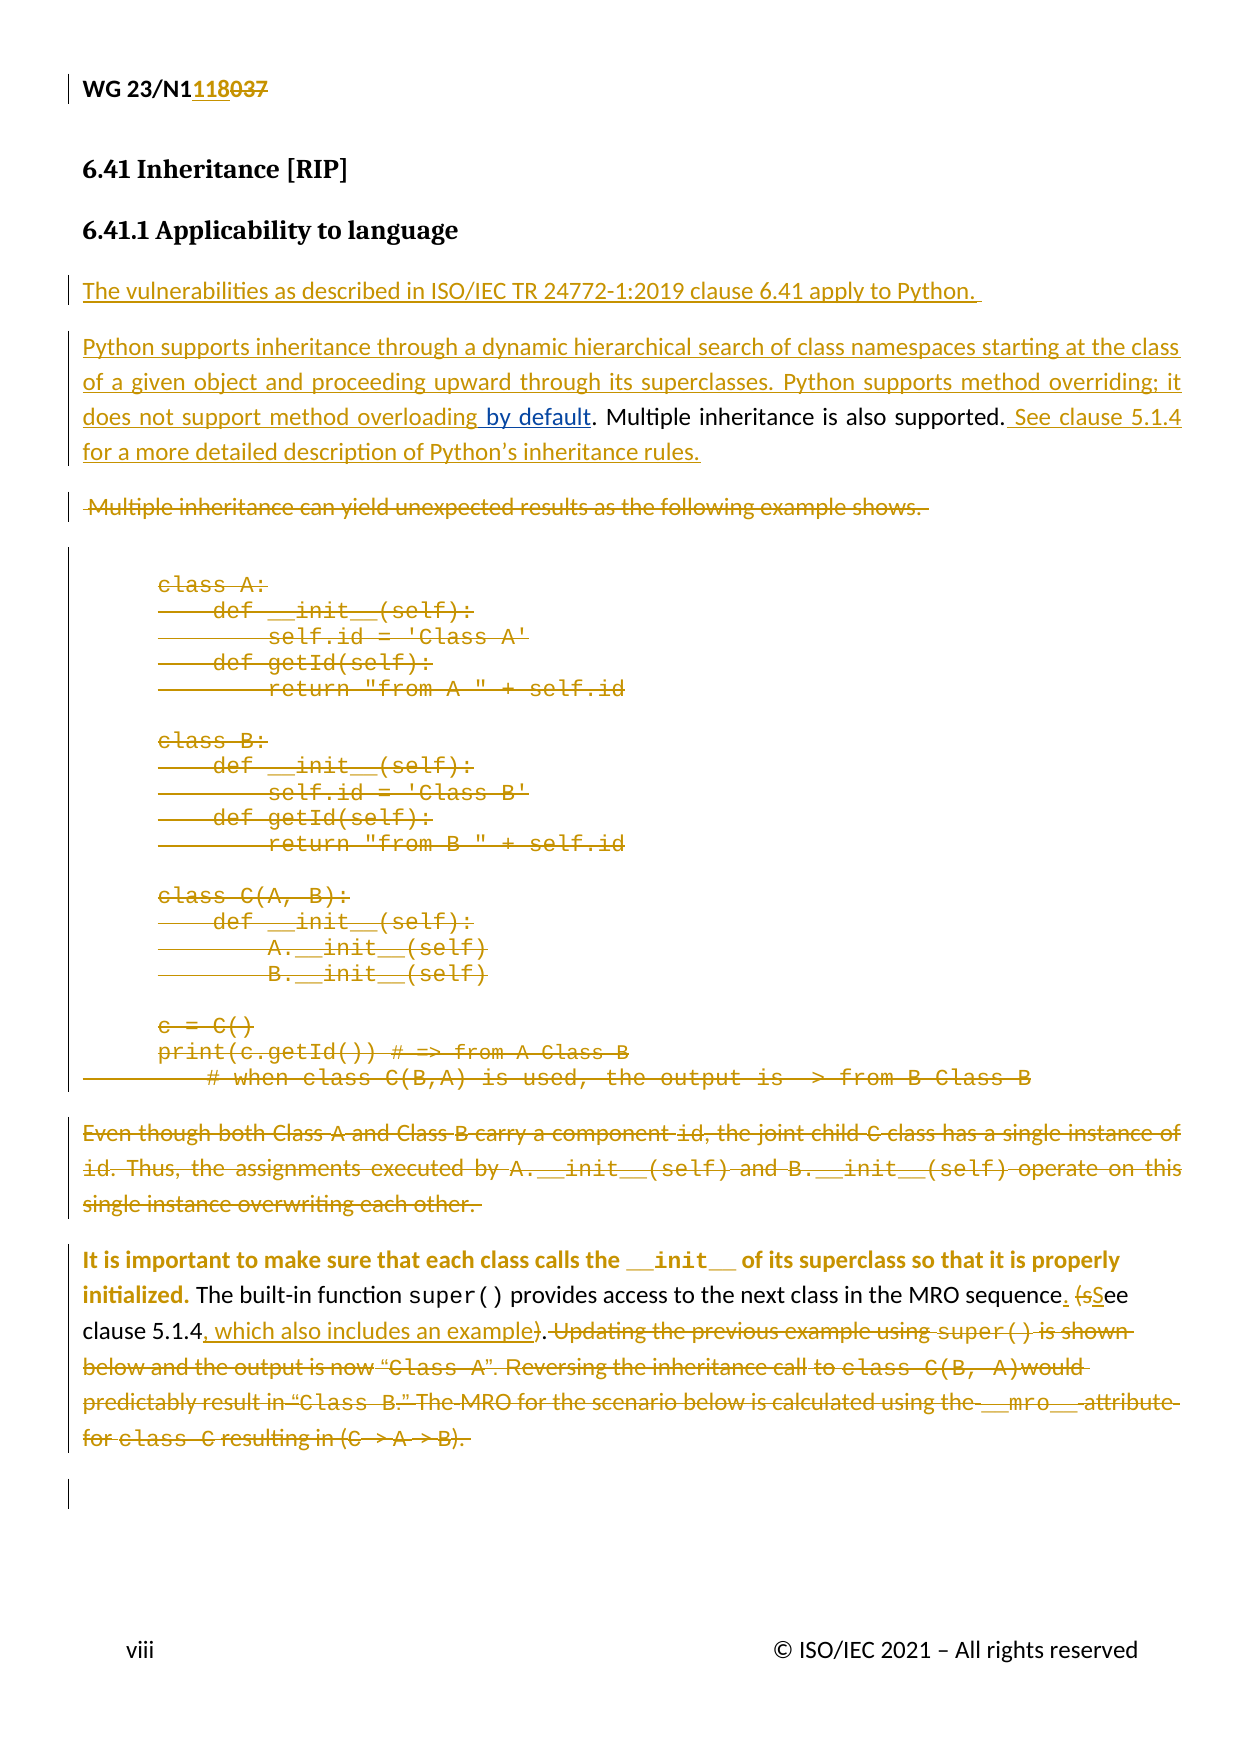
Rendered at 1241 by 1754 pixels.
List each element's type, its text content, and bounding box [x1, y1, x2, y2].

text It is important to make sure that each class calls the __init__ of its superclass so that it is properly initialized. The built-in function super() provides access to the next class in the MRO sequence ee clause 5.1.4. [82, 1244, 1182, 1453]
subtitle 6.41.1 Applicability to language [82, 215, 1182, 246]
text . Multiple inheritance is also supported. [82, 393, 1182, 466]
text . Multiple inheritance is also supported. [82, 331, 1182, 392]
subtitle 6.41 Inheritance [RIP] [82, 154, 1182, 185]
